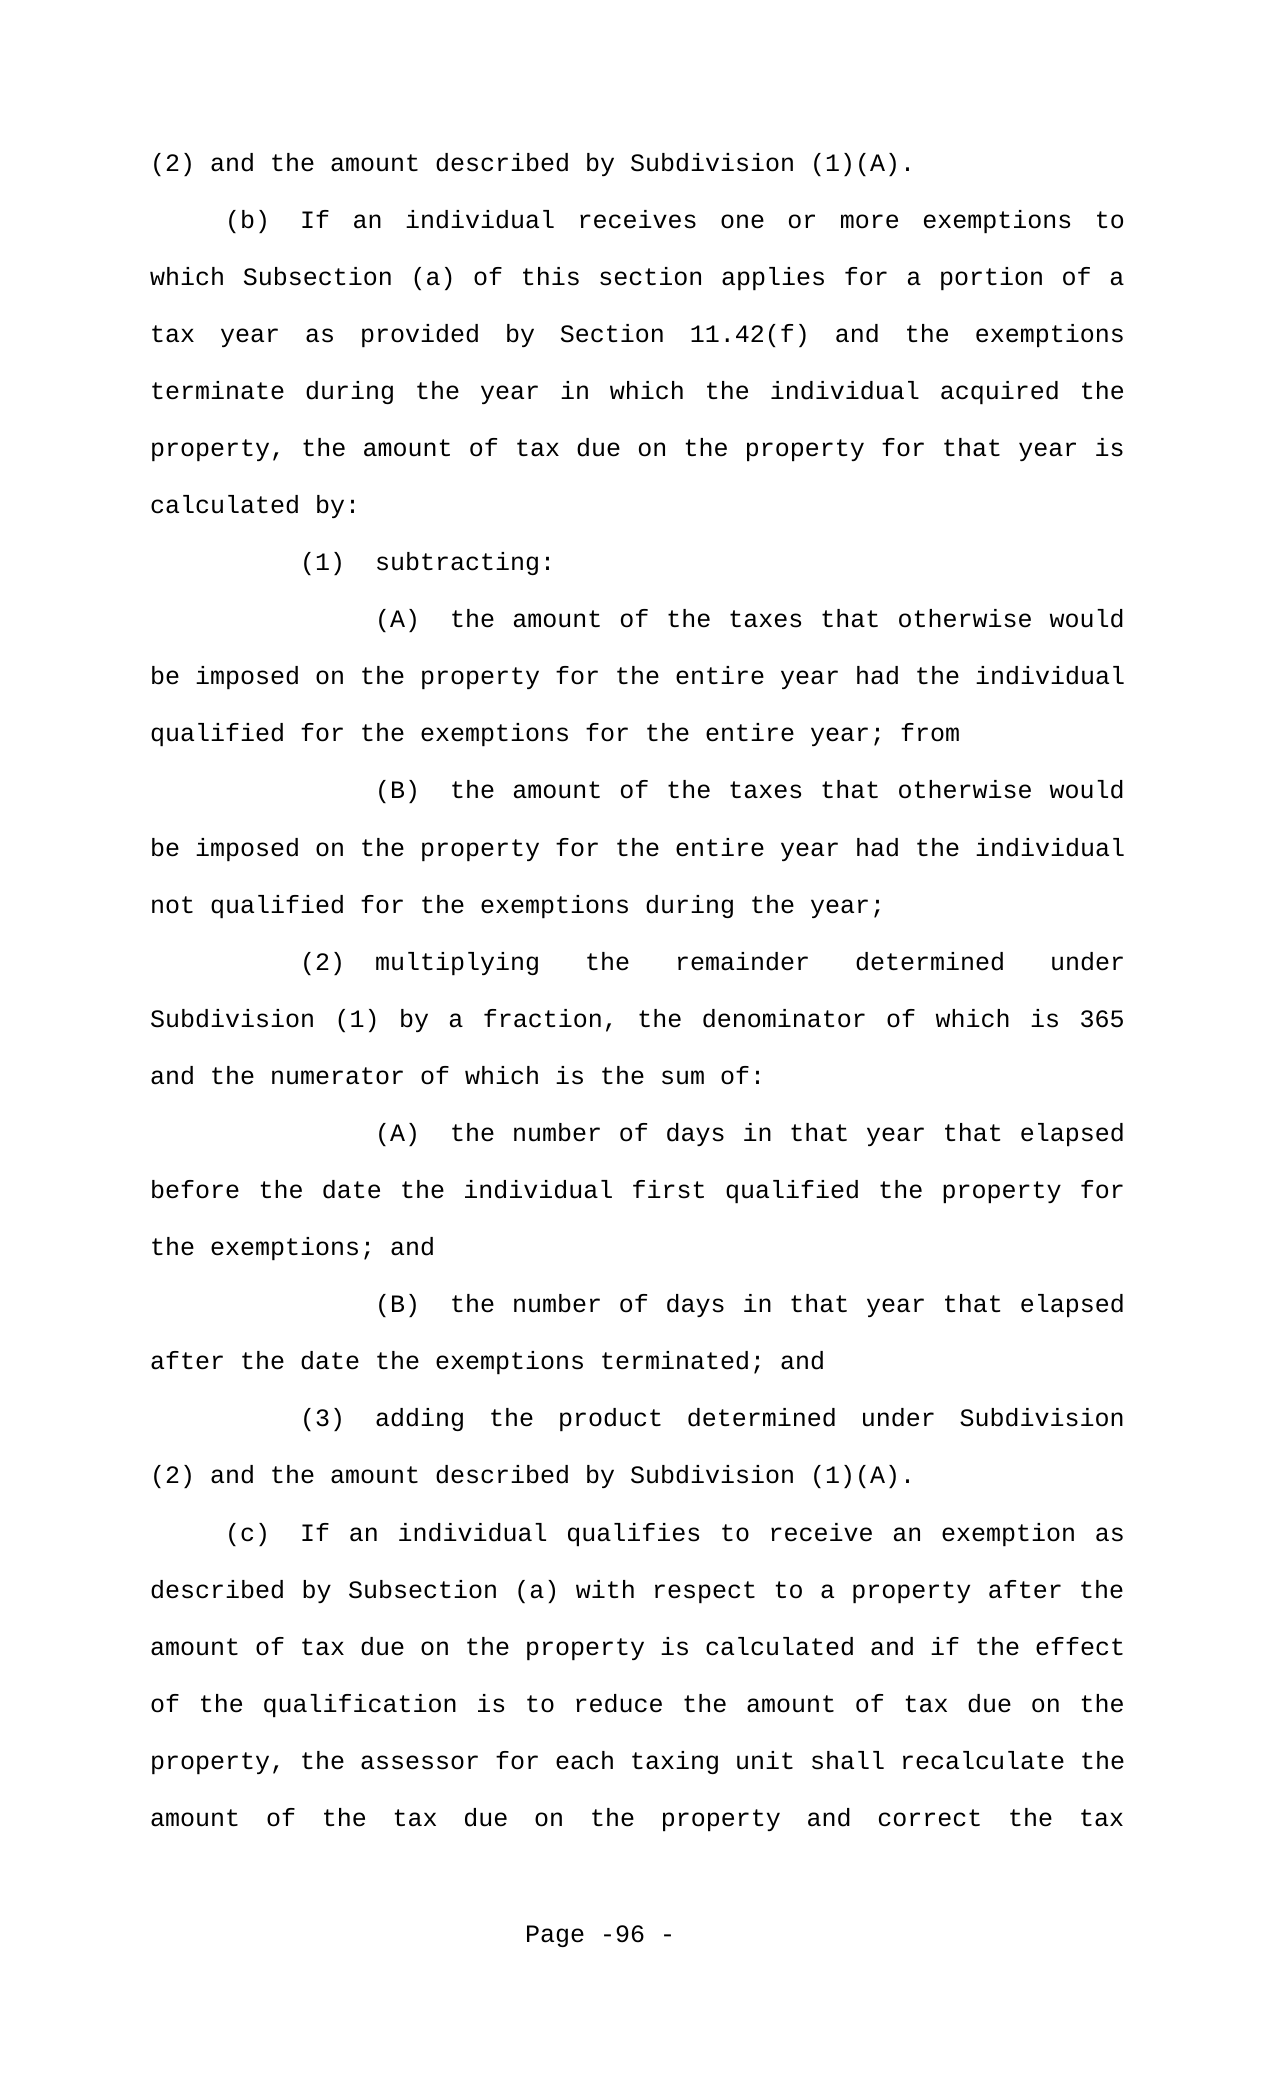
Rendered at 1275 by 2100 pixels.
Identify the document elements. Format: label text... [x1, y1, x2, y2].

text (b) If an individual receives one or more exemptions to which Subsection (a) of this section applies for a portion of a tax year as provided by Section 11.42(f) and the exemptions terminate during the year in which the individual acquired the property, the amount of tax due on the property for that year is calculated by: [150, 207, 1125, 521]
text (3) adding the product determined under Subdivision (2) and the amount described by Subdivision (1)(A). [150, 150, 1125, 178]
text (B) the number of days in that year that elapsed after the date the exemptions terminated; and [150, 1292, 1125, 1377]
text (3) adding the product determined under Subdivision (2) and the amount described by Subdivision (1)(A). [150, 1406, 1125, 1491]
text (2) multiplying the remainder determined under Subdivision (1) by a fraction, the denominator of which is 365 and the numerator of which is the sum of: [150, 949, 1125, 1092]
text (B) the amount of the taxes that otherwise would be imposed on the property for the entire year had the individual not qualified for the exemptions during the year; [150, 778, 1125, 921]
text (A) the amount of the taxes that otherwise would be imposed on the property for the entire year had the individual qualified for the exemptions for the entire year; from [150, 607, 1125, 749]
text (A) the number of days in that year that elapsed before the date the individual first qualified the property for the exemptions; and [150, 1120, 1125, 1263]
text (1) subtracting: [150, 549, 1125, 578]
